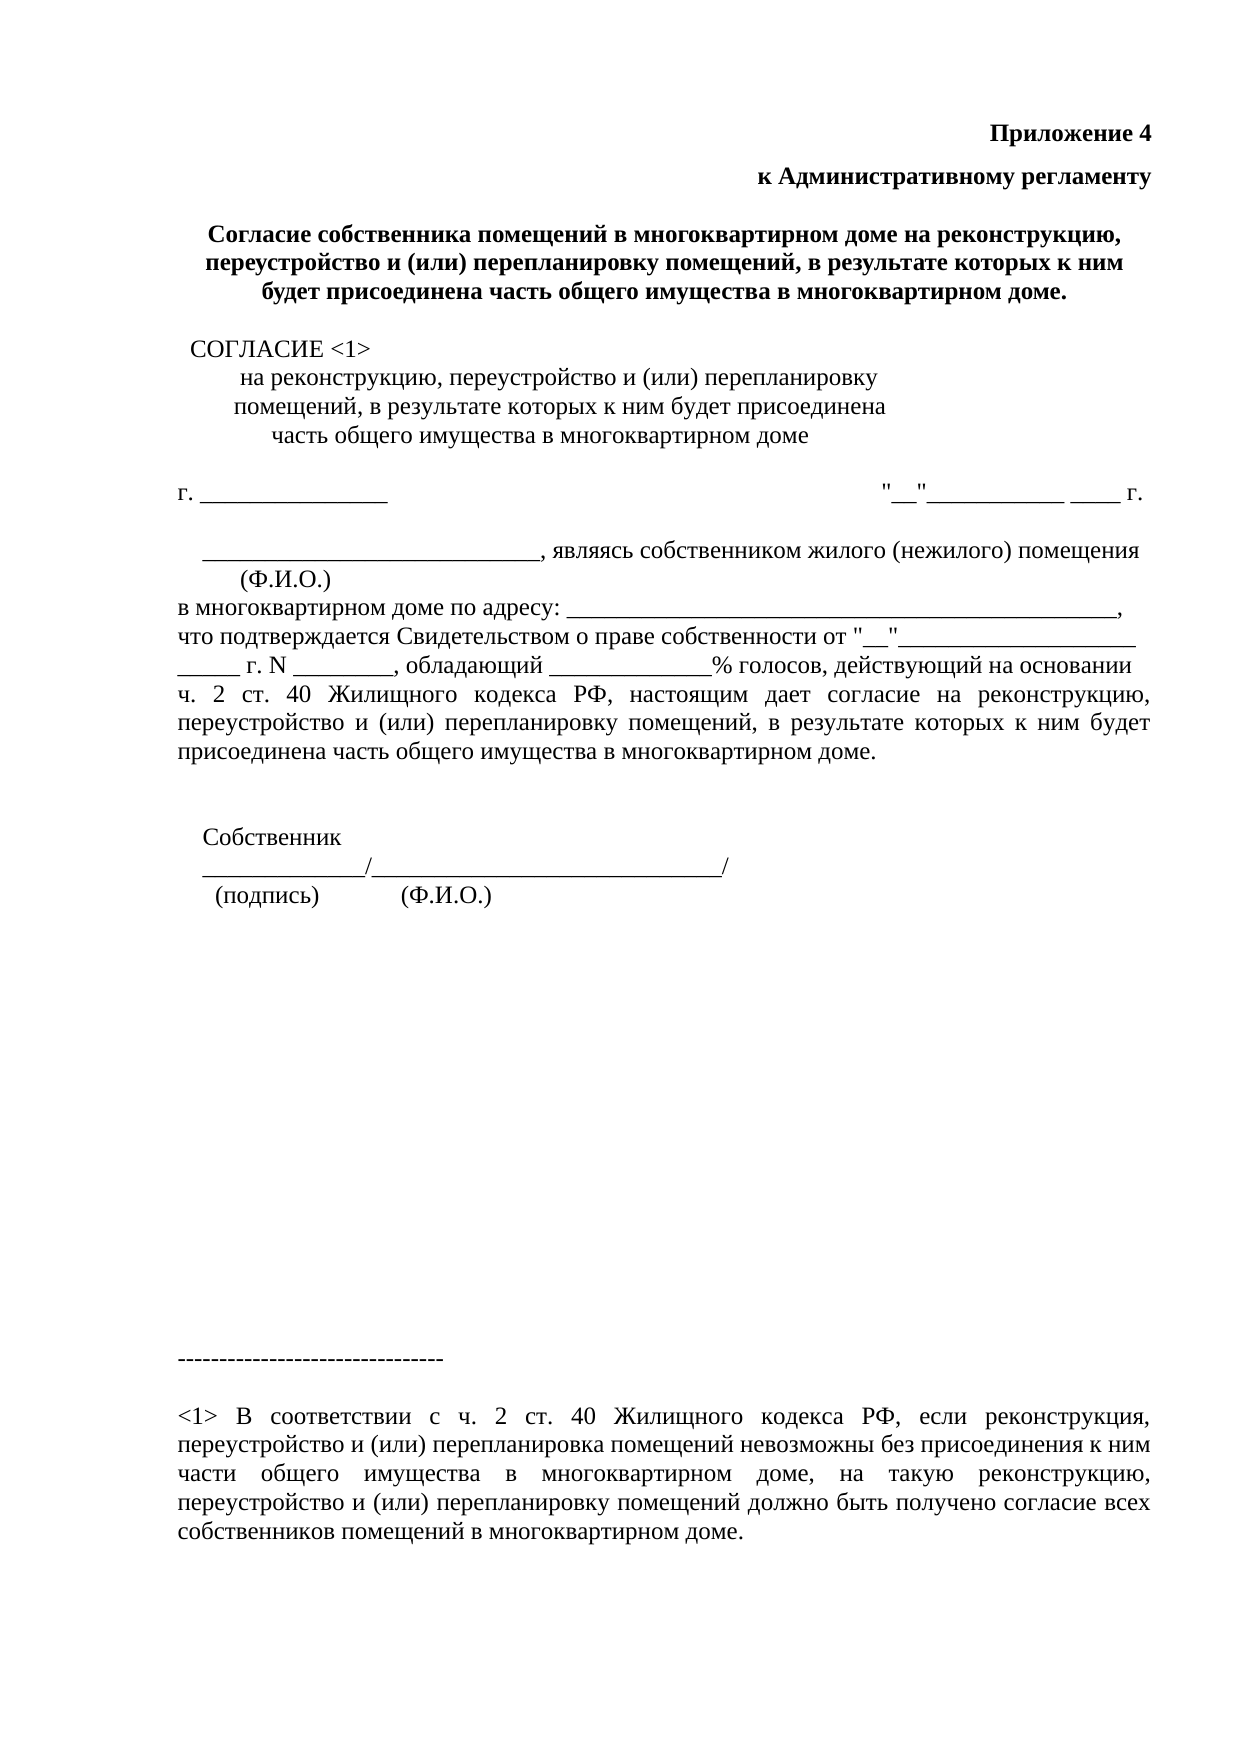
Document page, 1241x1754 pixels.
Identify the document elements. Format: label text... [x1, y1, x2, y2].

text СОГЛАСИЕ <1> [177, 334, 1152, 362]
text (подпись) (Ф.И.О.) [177, 880, 1152, 909]
subtitle Приложение 4 [177, 118, 1152, 147]
text _____ г. N ________, обладающий _____________% голосов, действующий на основании [177, 650, 1152, 679]
text часть общего имущества в многоквартирном доме [177, 420, 1152, 449]
text Согласие собственника помещений в многоквартирном доме на реконструкцию, переустройство и (или) перепланировку помещений, в результате которых к ним будет присоединена часть общего имущества в многоквартирном доме. [177, 219, 1152, 305]
text что подтверждается Свидетельством о праве собственности от "__"___________________ [177, 621, 1152, 650]
text на реконструкцию, переустройство и (или) перепланировку [177, 362, 1152, 391]
text _____________/____________________________/ [177, 851, 1152, 880]
text в многоквартирном доме по адресу: ____________________________________________, [177, 592, 1152, 621]
text помещений, в результате которых к ним будет присоединена [177, 391, 1152, 420]
text ___________________________, являясь собственником жилого (нежилого) помещения [177, 535, 1152, 564]
text Собственник [177, 822, 1152, 851]
text <1> В соответствии с ч. 2 ст. 40 Жилищного кодекса РФ, если реконструкция, переустройство и (или) перепланировка помещений невозможны без присоединения к ним части общего имущества в многоквартирном доме, на такую реконструкцию, переустройство и (или) перепланировку помещений должно быть получено согласие всех собственников помещений в многоквартирном доме. [177, 1401, 1152, 1544]
text (Ф.И.О.) [177, 564, 1152, 592]
text г. _______________ "__"___________ ____ г. [177, 477, 1152, 506]
text -------------------------------- [177, 1343, 1152, 1372]
text ч. 2 ст. 40 Жилищного кодекса РФ, настоящим дает согласие на реконструкцию, переустройство и (или) перепланировку помещений, в результате которых к ним будет присоединена часть общего имущества в многоквартирном доме. [177, 679, 1152, 765]
text к Административному регламенту [118, 161, 1152, 190]
